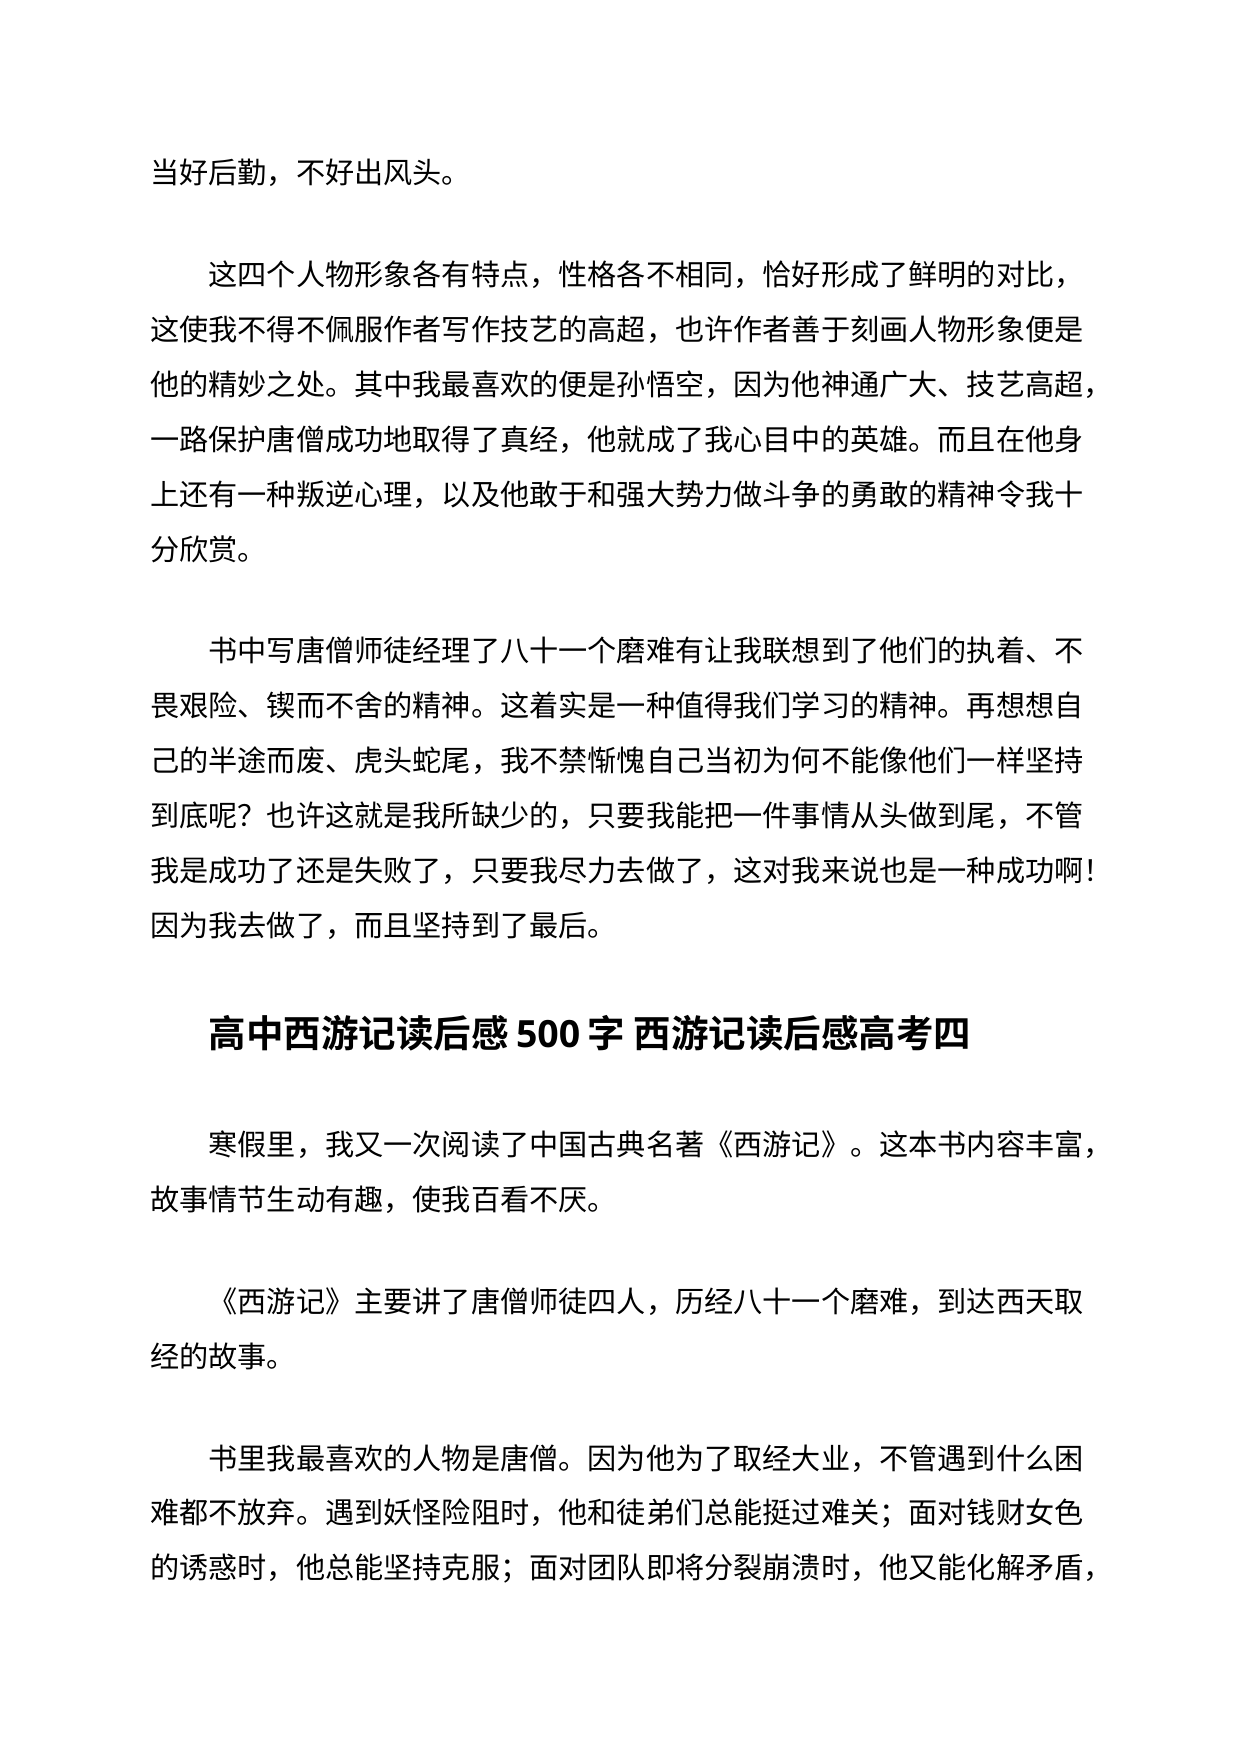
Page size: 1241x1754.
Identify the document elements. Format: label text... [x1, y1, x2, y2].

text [150, 1435, 1090, 1587]
text 书中写唐僧师徒经理了八十一个磨难有让我联想到了他们的执着、不畏艰险、锲而不舍的精神。这着实是一种值得我们学习的精神。再想想自己的半途而废、虎头蛇尾，我不禁惭愧自己当初为何不能像他们一样坚持到底呢？也许这就是我所缺少的，只要我能把一件事情从头做到尾，不管我是成功了还是失败了，只要我尽力去做了，这对我来说也是一种成功啊！因为我去做了，而且坚持到了最后。 [150, 628, 1090, 945]
text 高中西游记读后感500字 西游记读后感高考四 [150, 1004, 1090, 1059]
text 《西游记》主要讲了唐僧师徒四人，历经八十一个磨难，到达西天取经的故事。 [150, 1278, 1090, 1376]
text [150, 150, 1090, 192]
text 这四个人物形象各有特点，性格各不相同，恰好形成了鲜明的对比，这使我不得不佩服作者写作技艺的高超，也许作者善于刻画人物形象便是他的精妙之处。其中我最喜欢的便是孙悟空，因为他神通广大、技艺高超，一路保护唐僧成功地取得了真经，他就成了我心目中的英雄。而且在他身上还有一种叛逆心理，以及他敢于和强大势力做斗争的勇敢的精神令我十分欣赏。 [150, 252, 1090, 568]
text 寒假里，我又一次阅读了中国古典名著《西游记》。这本书内容丰富，故事情节生动有趣，使我百看不厌。 [150, 1122, 1090, 1219]
